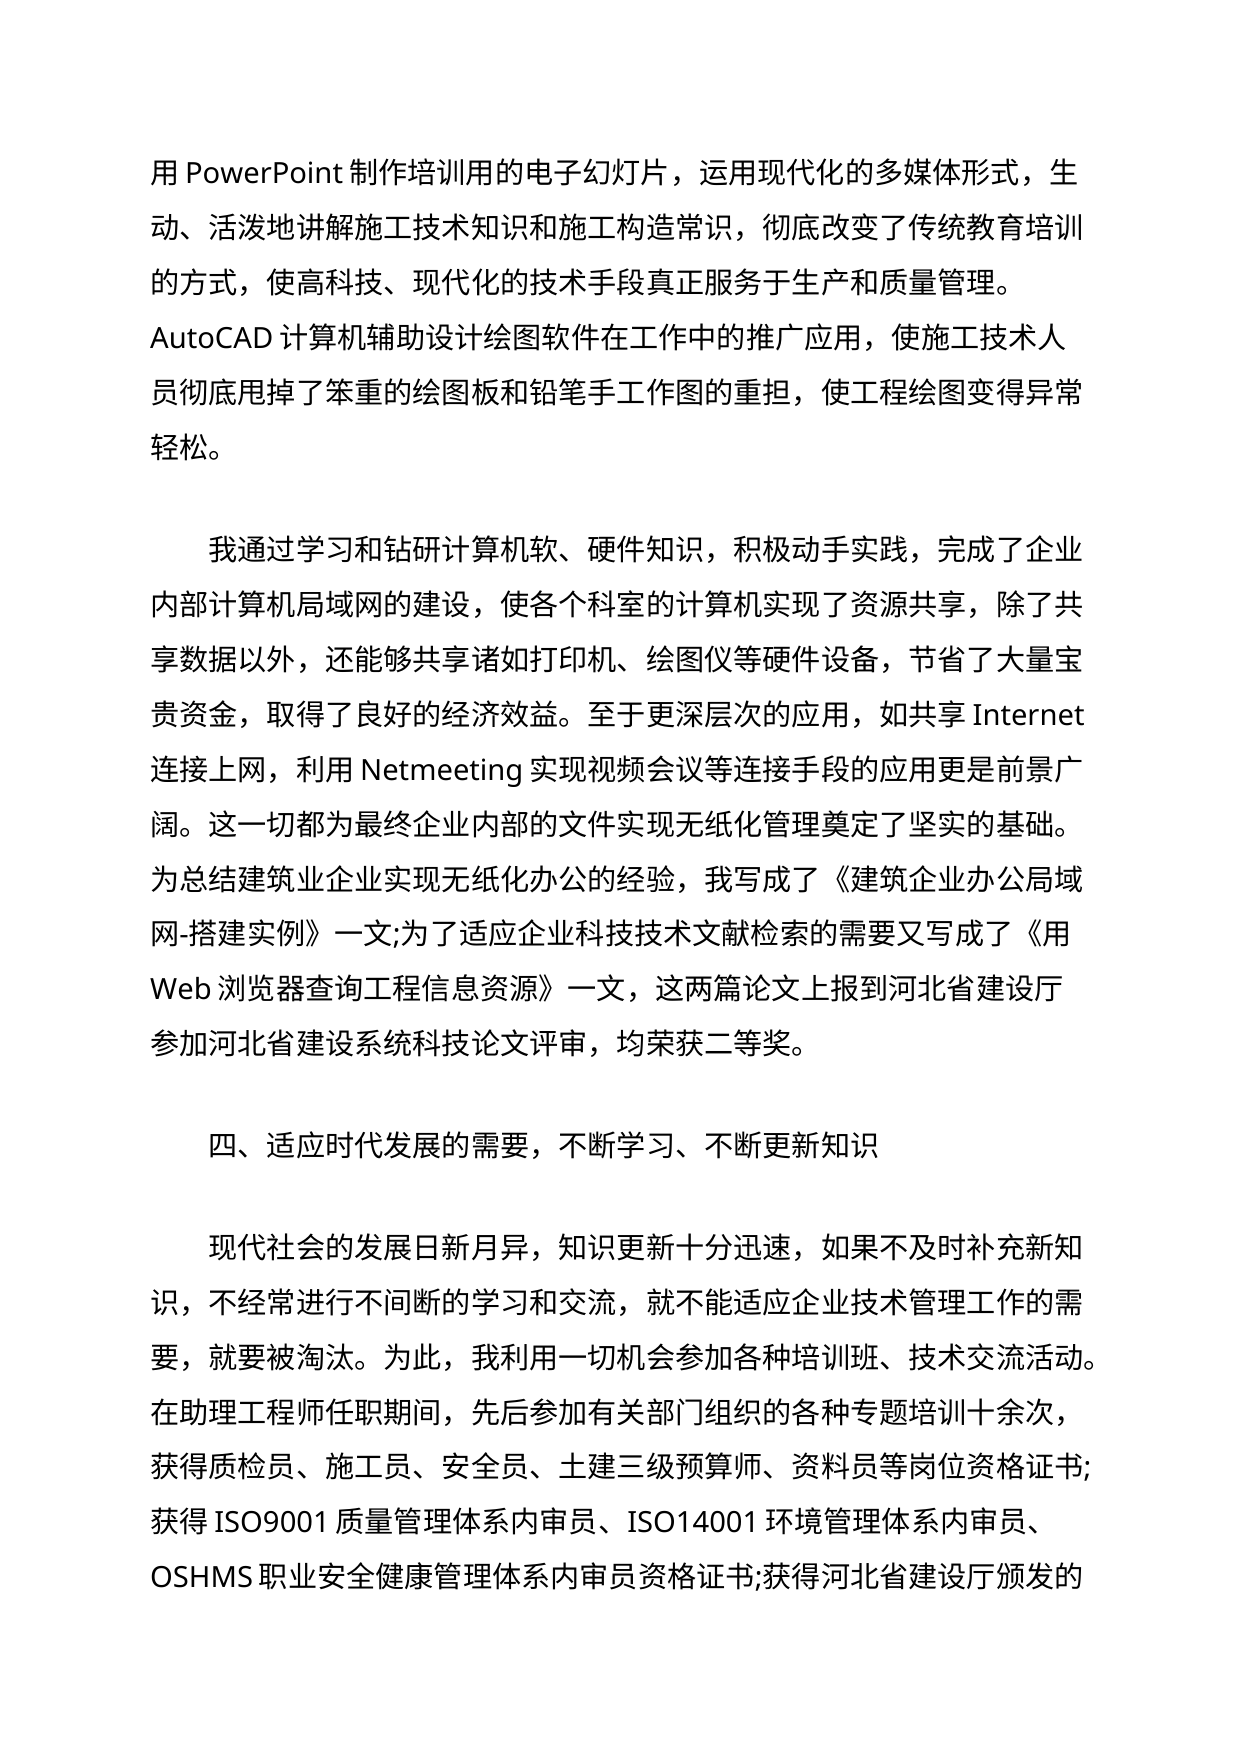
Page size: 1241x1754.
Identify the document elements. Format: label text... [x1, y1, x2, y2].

text 四、适应时代发展的需要，不断学习、不断更新知识 [150, 1123, 1090, 1165]
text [150, 150, 1090, 467]
text 我通过学习和钻研计算机软、硬件知识，积极动手实践，完成了企业内部计算机局域网的建设，使各个科室的计算机实现了资源共享，除了共享数据以外，还能够共享诸如打印机、绘图仪等硬件设备，节省了大量宝贵资金，取得了良好的经济效益。至于更深层次的应用，如共享Internet连接上网，利用Netmeeting实现视频会议等连接手段的应用更是前景广阔。这一切都为最终企业内部的文件实现无纸化管理奠定了坚实的基础。为总结建筑业企业实现无纸化办公的经验，我写成了《建筑企业办公局域网-搭建实例》一文;为了适应企业科技技术文献检索的需要又写成了《用Web浏览器查询工程信息资源》一文，这两篇论文上报到河北省建设厅参加河北省建设系统科技论文评审，均荣获二等奖。 [150, 526, 1090, 1063]
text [150, 1224, 1090, 1596]
